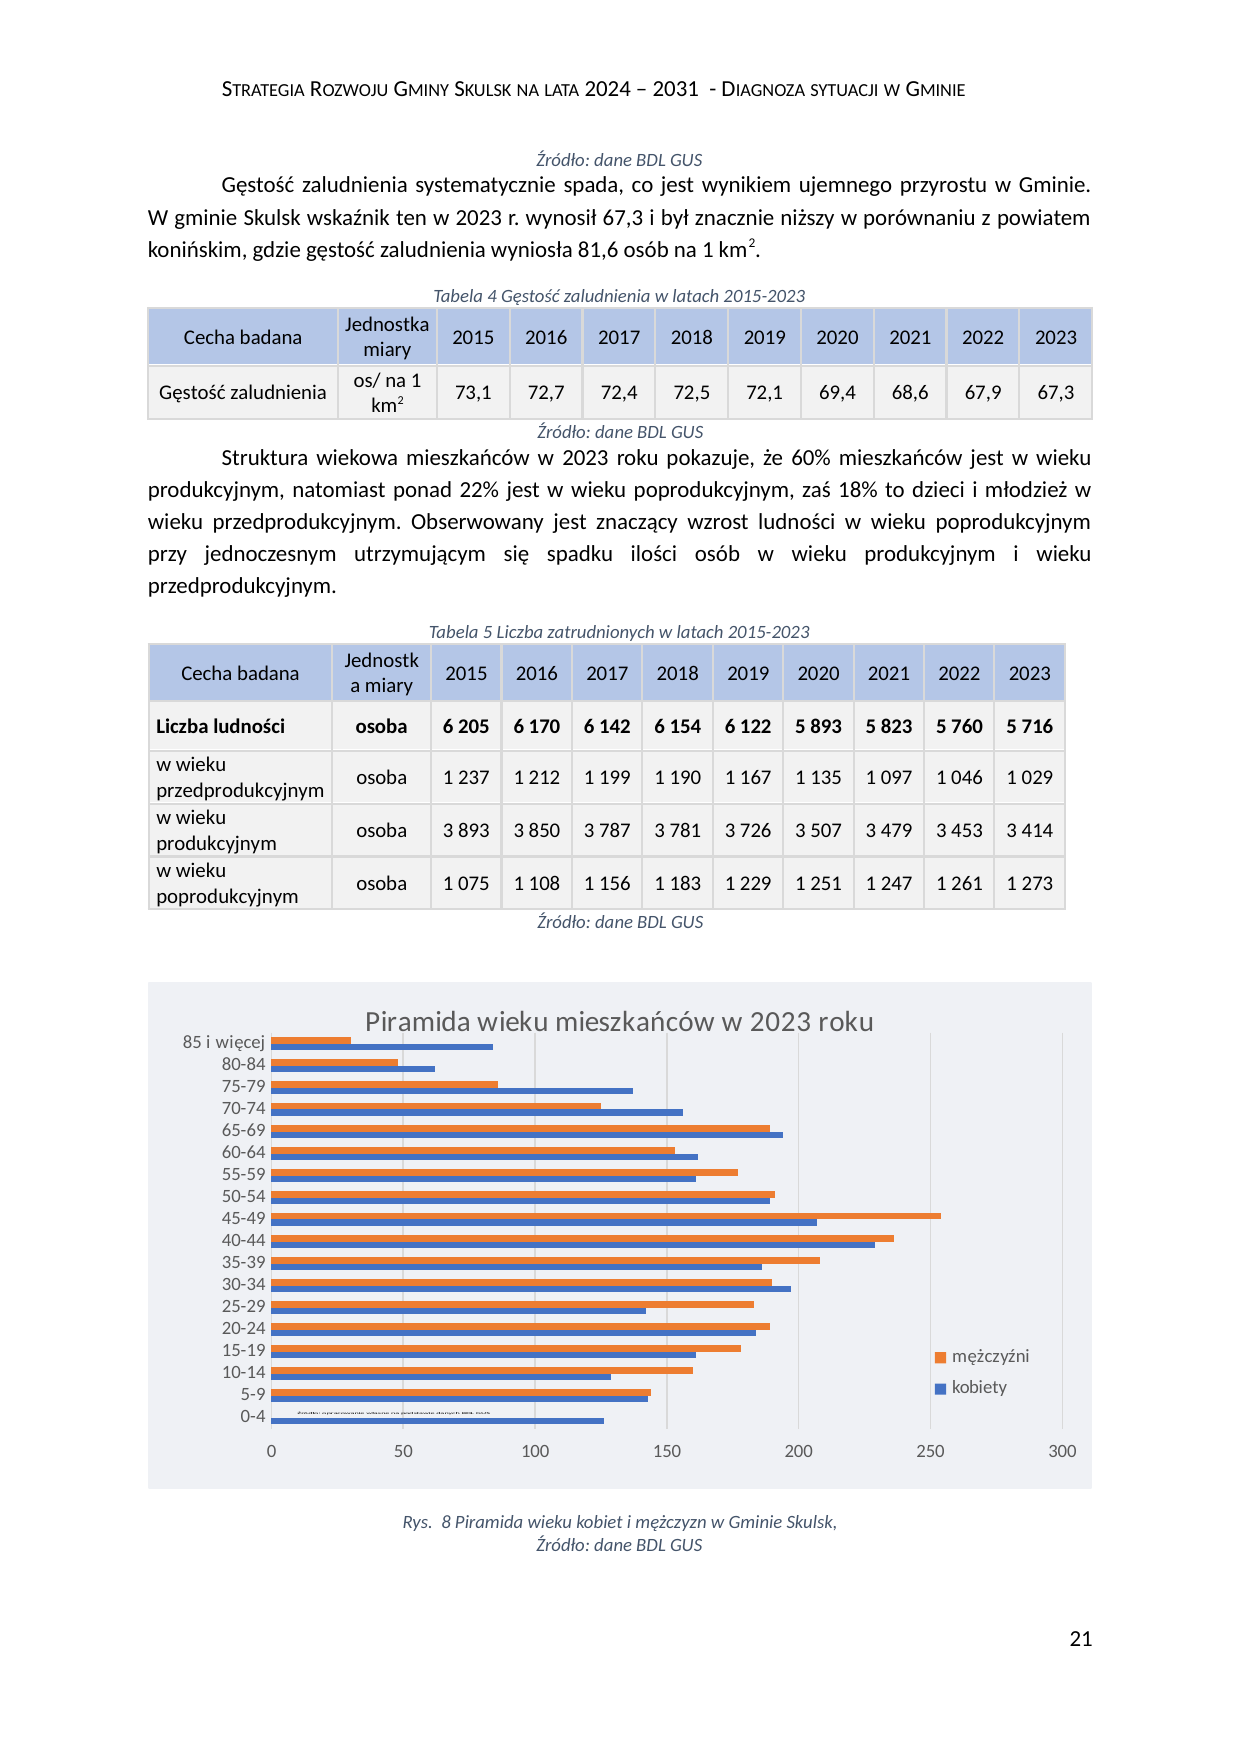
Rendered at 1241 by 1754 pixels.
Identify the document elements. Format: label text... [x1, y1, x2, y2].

table_cell 1 247 [855, 858, 923, 908]
table_header Jednostka miary [339, 309, 436, 364]
table_header 2017 [573, 645, 641, 700]
table_cell 3 507 [784, 805, 853, 855]
table_cell 1 251 [784, 858, 853, 908]
table_cell osoba [333, 702, 430, 749]
table_header 2021 [855, 645, 923, 700]
table_cell 5 893 [784, 702, 853, 749]
table_cell 67,3 [1020, 367, 1091, 418]
table_cell 1 190 [643, 752, 712, 802]
table_header 2018 [643, 645, 712, 700]
table_cell 6 205 [432, 702, 500, 749]
table_cell 72,4 [584, 367, 654, 418]
table_cell 1 108 [503, 858, 571, 908]
table_cell 1 273 [995, 858, 1064, 908]
table_cell w wieku poprodukcyjnym [150, 858, 331, 908]
table_cell 3 726 [714, 805, 782, 855]
table_header 2023 [1020, 309, 1091, 364]
table_header 2020 [802, 309, 873, 364]
table_cell 6 142 [573, 702, 641, 749]
text Tabela 4 Gęstość zaludnienia w latach 2015-2023 [148, 284, 1092, 307]
table_header 2019 [714, 645, 782, 700]
table_cell 1 261 [925, 858, 993, 908]
table_header 2018 [656, 309, 727, 364]
table_header 2016 [503, 645, 571, 700]
table_cell 1 199 [573, 752, 641, 802]
table_cell 3 893 [432, 805, 500, 855]
text Rys. 8 Piramida wieku kobiet i mężczyzn w Gminie Skulsk, [148, 1489, 1092, 1533]
table_header 2017 [584, 309, 654, 364]
table_header Cecha badana [150, 645, 331, 700]
table_cell w wieku produkcyjnym [150, 805, 331, 855]
table_header 2021 [875, 309, 945, 364]
table_cell 1 075 [432, 858, 500, 908]
text Źródło: dane BDL GUS [148, 420, 1092, 443]
table_cell 69,4 [802, 367, 873, 418]
table_header 2016 [511, 309, 581, 364]
table_header 2019 [729, 309, 800, 364]
table_cell 1 237 [432, 752, 500, 802]
text Źródło: dane BDL GUS [148, 910, 1092, 933]
table_header 2020 [784, 645, 853, 700]
table_cell osoba [333, 858, 430, 908]
table_header 2022 [948, 309, 1018, 364]
table_cell 1 029 [995, 752, 1064, 802]
table_cell 1 212 [503, 752, 571, 802]
table_cell 3 781 [643, 805, 712, 855]
table_cell 1 167 [714, 752, 782, 802]
table_cell 3 453 [925, 805, 993, 855]
table_cell 68,6 [875, 367, 945, 418]
table_cell 1 135 [784, 752, 853, 802]
table_cell osoba [333, 752, 430, 802]
table_cell 1 046 [925, 752, 993, 802]
table_cell osoba [333, 805, 430, 855]
text Tabela 5 Liczba zatrudnionych w latach 2015-2023 [148, 620, 1092, 643]
table_header 2015 [438, 309, 509, 364]
table_cell Liczba ludności [150, 702, 331, 749]
table_cell 1 156 [573, 858, 641, 908]
text Gęstość zaludnienia systematycznie spada, co jest wynikiem ujemnego przyrostu w Gminie. W gminie Skulsk wskaźnik ten w 2023 r. wynosił 67,3 i był znacznie niższy w porównaniu z powiatem konińskim, gdzie gęstość zaludnienia wyniosła 81,6 osób na 1 km2. [148, 171, 1092, 263]
table_header 2023 [995, 645, 1064, 700]
table_cell 3 787 [573, 805, 641, 855]
table_cell 3 850 [503, 805, 571, 855]
table_header 2022 [925, 645, 993, 700]
table_header Cecha badana [149, 309, 337, 364]
text Struktura wiekowa mieszkańców w 2023 roku pokazuje, że 60% mieszkańców jest w wieku produkcyjnym, natomiast ponad 22% jest w wieku poprodukcyjnym, zaś 18% to dzieci i młodzież w wieku przedprodukcyjnym. Obserwowany jest znaczący wzrost ludności w wieku poprodukcyjnym przy jednoczesnym utrzymującym się spadku ilości osób w wieku produkcyjnym i wieku przedprodukcyjnym. [148, 443, 1092, 599]
table_cell 1 229 [714, 858, 782, 908]
table_cell 67,9 [948, 367, 1018, 418]
table_cell 6 122 [714, 702, 782, 749]
table_cell Gęstość zaludnienia [149, 367, 337, 418]
text Źródło: dane BDL GUS [148, 148, 1092, 171]
table_cell os/ na 1 km2 [339, 367, 436, 418]
table_cell 6 154 [643, 702, 712, 749]
table_cell 73,1 [438, 367, 509, 418]
table_header 2015 [432, 645, 500, 700]
table_cell 1 097 [855, 752, 923, 802]
table_cell 72,1 [729, 367, 800, 418]
table_cell 6 170 [503, 702, 571, 749]
table_cell 5 760 [925, 702, 993, 749]
table_cell 1 183 [643, 858, 712, 908]
table_cell w wieku przedprodukcyjnym [150, 752, 331, 802]
table_header Jednostka miary [333, 645, 430, 700]
table_cell 5 823 [855, 702, 923, 749]
table_cell 5 716 [995, 702, 1064, 749]
table_cell 72,7 [511, 367, 581, 418]
table_cell 3 479 [855, 805, 923, 855]
table_cell 3 414 [995, 805, 1064, 855]
text Źródło: dane BDL GUS [148, 1533, 1092, 1556]
table_cell 72,5 [656, 367, 727, 418]
